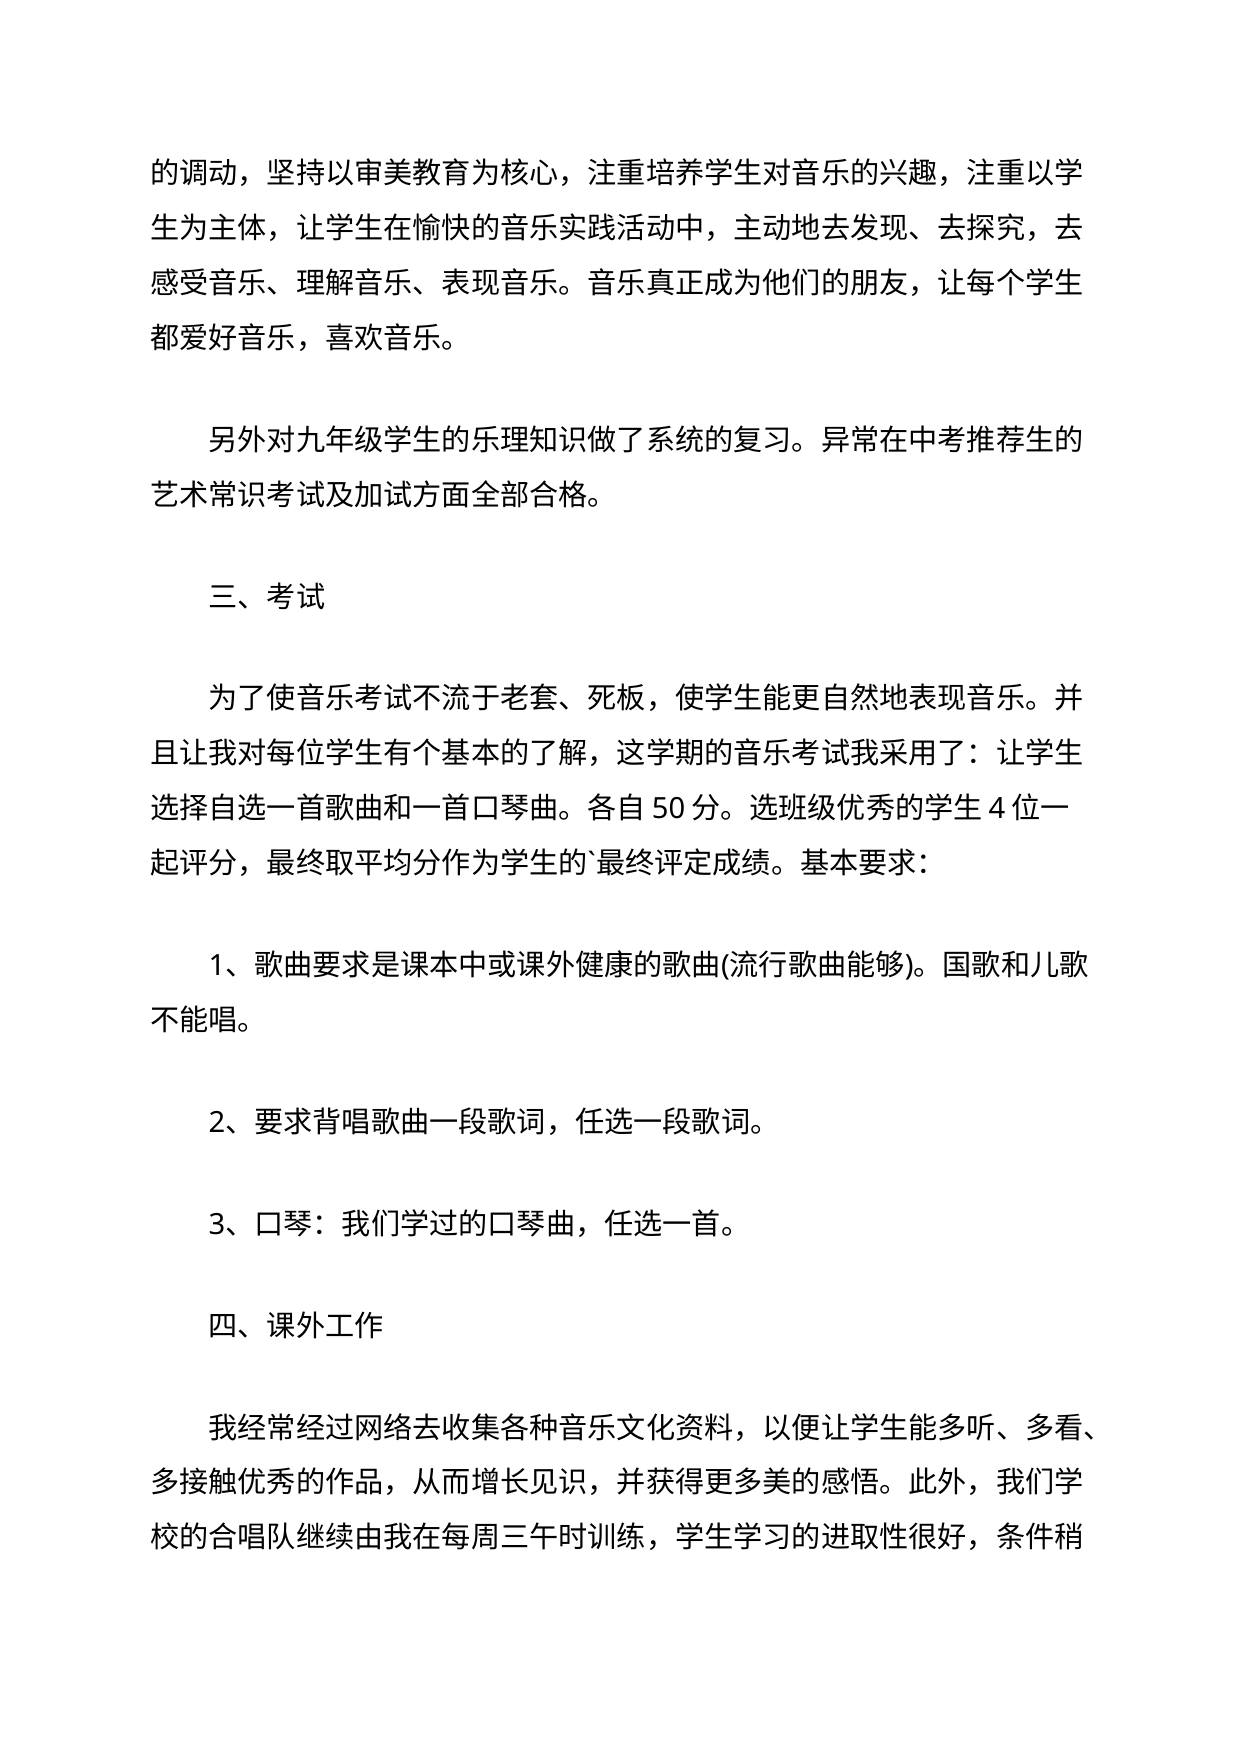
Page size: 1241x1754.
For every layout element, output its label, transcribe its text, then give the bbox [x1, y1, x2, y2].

text 三、考试 [150, 573, 1090, 615]
text 另外对九年级学生的乐理知识做了系统的复习。异常在中考推荐生的艺术常识考试及加试方面全部合格。 [150, 416, 1090, 514]
text 2、要求背唱歌曲一段歌词，任选一段歌词。 [150, 1098, 1090, 1141]
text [150, 1404, 1090, 1556]
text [150, 150, 1090, 357]
text 四、课外工作 [150, 1302, 1090, 1345]
text 1、歌曲要求是课本中或课外健康的歌曲(流行歌曲能够)。国歌和儿歌不能唱。 [150, 942, 1090, 1039]
text 3、口琴：我们学过的口琴曲，任选一首。 [150, 1200, 1090, 1243]
text 为了使音乐考试不流于老套、死板，使学生能更自然地表现音乐。并且让我对每位学生有个基本的了解，这学期的音乐考试我采用了：让学生选择自选一首歌曲和一首口琴曲。各自50分。选班级优秀的学生4位一起评分，最终取平均分作为学生的`最终评定成绩。基本要求： [150, 675, 1090, 882]
